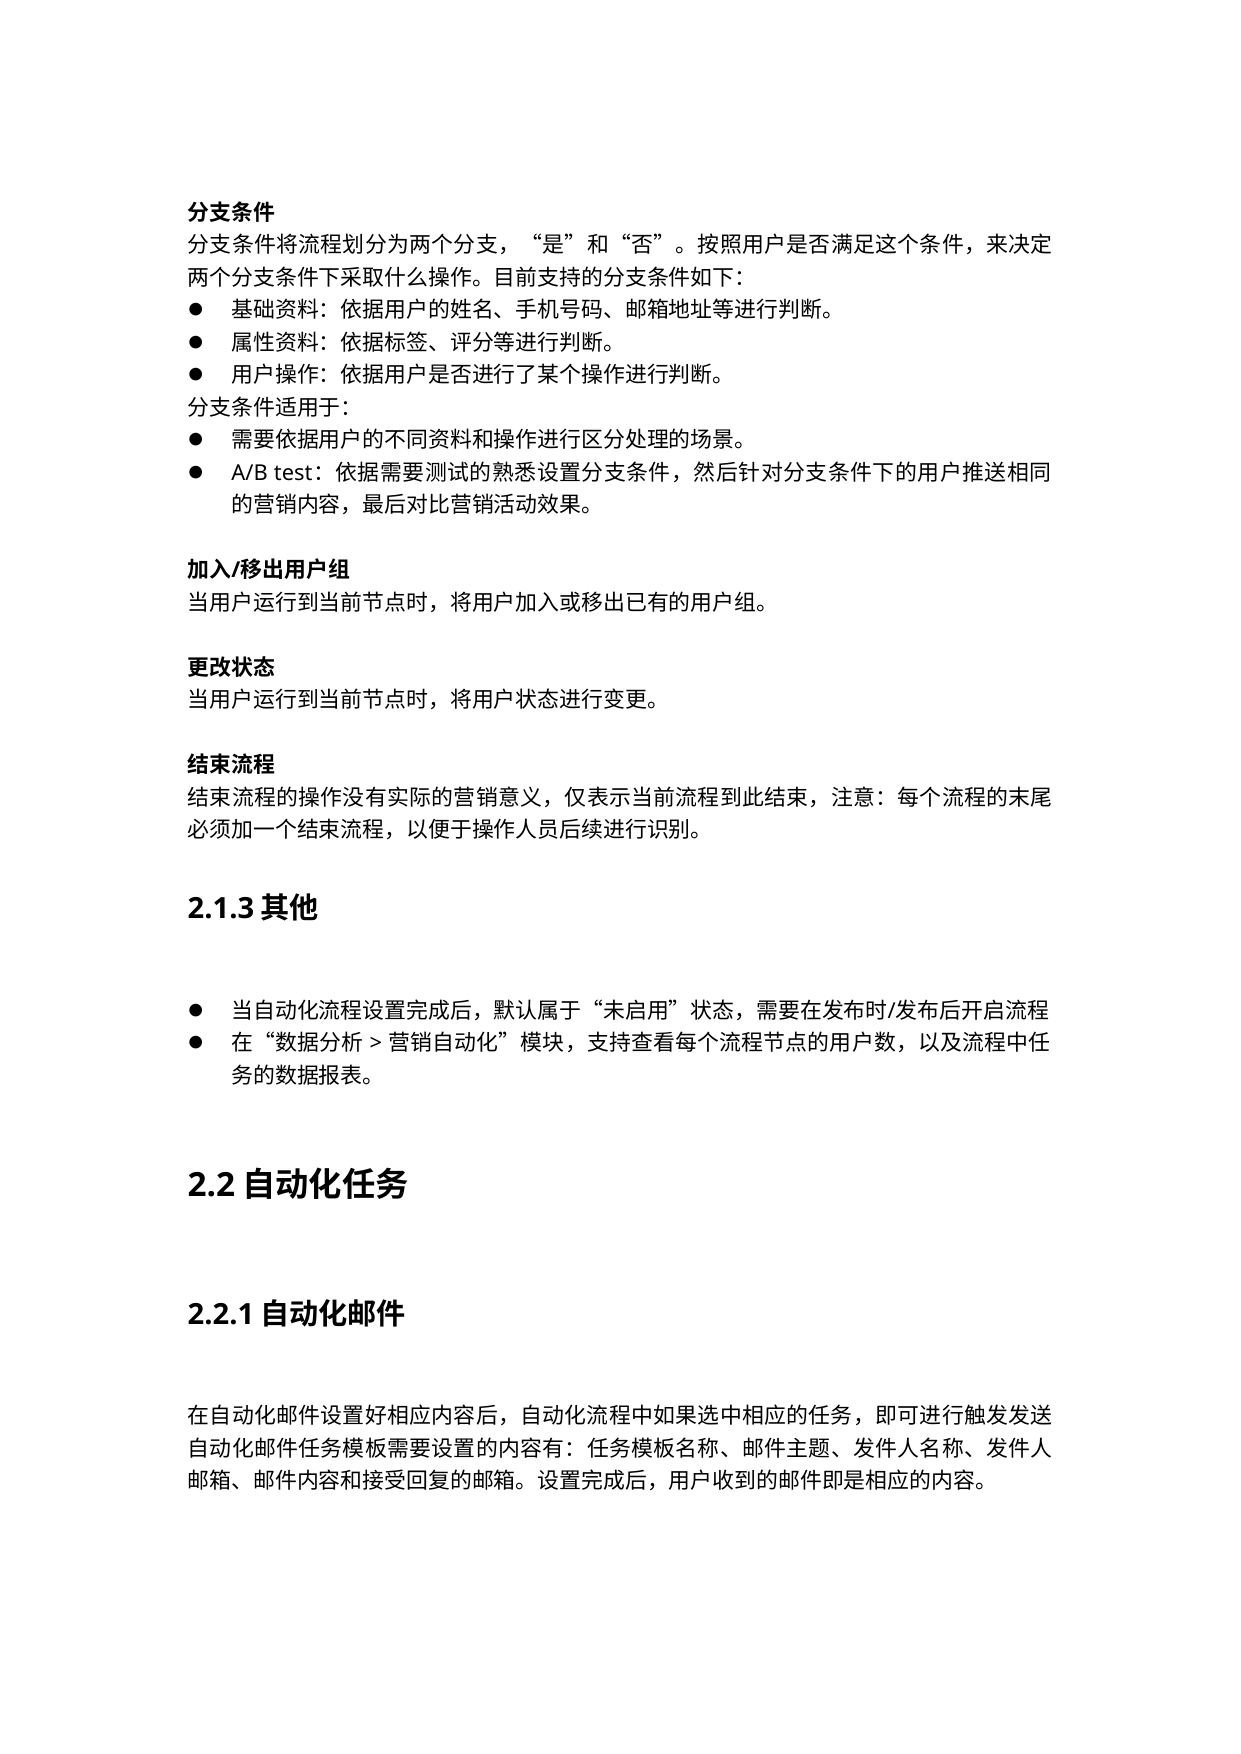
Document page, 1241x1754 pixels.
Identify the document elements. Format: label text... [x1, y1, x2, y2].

subtitle 2.1.3其他 [187, 874, 1053, 939]
text 分支条件将流程划分为两个分支，“是”和“否”。按照用户是否满足这个条件，来决定两个分支条件下采取什么操作。目前支持的分支条件如下： [187, 227, 1053, 292]
list 在“数据分析 > 营销自动化”模块，支持查看每个流程节点的用户数，以及流程中任务的数据报表。 [187, 1025, 1053, 1090]
text 在自动化邮件设置好相应内容后，自动化流程中如果选中相应的任务，即可进行触发发送。自动化邮件任务模板需要设置的内容有：任务模板名称、邮件主题、发件人名称、发件人邮箱、邮件内容和接受回复的邮箱。设置完成后，用户收到的邮件即是相应的内容。 [187, 1398, 1053, 1495]
list A/B test：依据需要测试的熟悉设置分支条件，然后针对分支条件下的用户推送相同的营销内容，最后对比营销活动效果。 [187, 454, 1053, 519]
subtitle 2.2.1自动化邮件 [187, 1279, 1053, 1344]
text 分支条件 [187, 194, 1053, 227]
text 当用户运行到当前节点时，将用户状态进行变更。 [187, 682, 1053, 714]
text 分支条件适用于： [187, 389, 1053, 422]
list 当自动化流程设置完成后，默认属于“未启用”状态，需要在发布时/发布后开启流程 [187, 992, 1053, 1025]
list 用户操作：依据用户是否进行了某个操作进行判断。 [187, 357, 1053, 389]
text 结束流程的操作没有实际的营销意义，仅表示当前流程到此结束，注意：每个流程的末尾必须加一个结束流程，以便于操作人员后续进行识别。 [187, 779, 1053, 844]
text 加入/移出用户组 [187, 552, 1053, 584]
subtitle 2.2自动化任务 [187, 1149, 1053, 1214]
text 更改状态 [187, 649, 1053, 682]
text 结束流程 [187, 747, 1053, 779]
list 需要依据用户的不同资料和操作进行区分处理的场景。 [187, 422, 1053, 454]
list 属性资料：依据标签、评分等进行判断。 [187, 324, 1053, 357]
text 当用户运行到当前节点时，将用户加入或移出已有的用户组。 [187, 584, 1053, 617]
list 基础资料：依据用户的姓名、手机号码、邮箱地址等进行判断。 [187, 292, 1053, 324]
